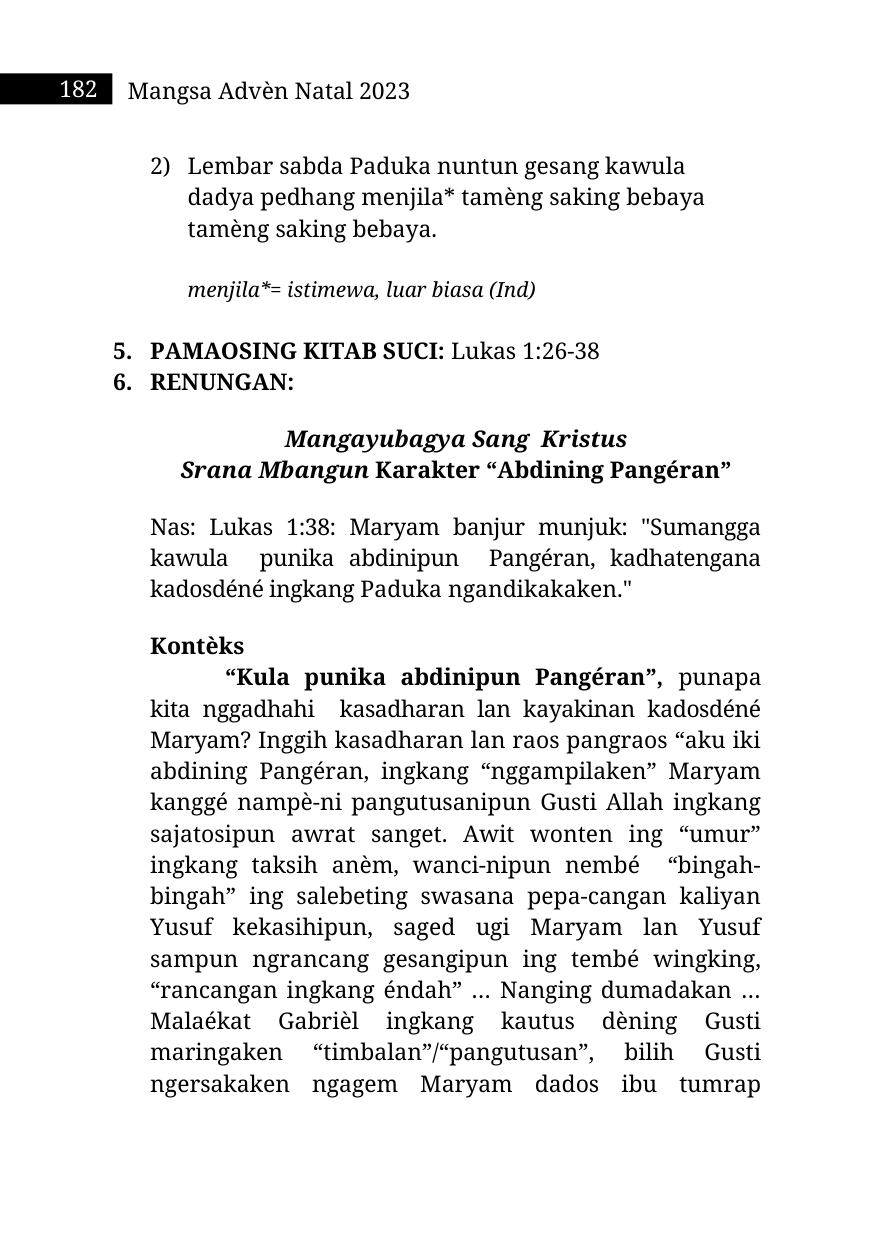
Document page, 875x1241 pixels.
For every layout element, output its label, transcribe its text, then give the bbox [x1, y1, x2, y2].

list Lembar sabda Paduka nuntun gesang kawula [150, 150, 762, 181]
list dadya pedhang menjila* tamèng saking bebaya [187, 181, 762, 212]
text 6. RENUNGAN: [113, 366, 762, 397]
text tamèng saking bebaya. [150, 212, 762, 244]
text menjila*= istimewa, luar biasa (Ind) [150, 275, 762, 303]
list Srana Mbangun Karakter “Abdining Pangéran” [150, 454, 762, 485]
text Kontèks [150, 630, 762, 661]
text Mangayubagya Sang Kristus [150, 423, 762, 454]
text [150, 661, 762, 1099]
text 5. PAMAOSING KITAB SUCI: Lukas 1:26-38 [113, 335, 762, 366]
text Nas: Lukas 1:38: Maryam banjur munjuk: "Sumangga kawula punika abdinipun Pangéran, kadhatengana kadosdéné ingkang Paduka ngandikakaken." [150, 511, 762, 604]
